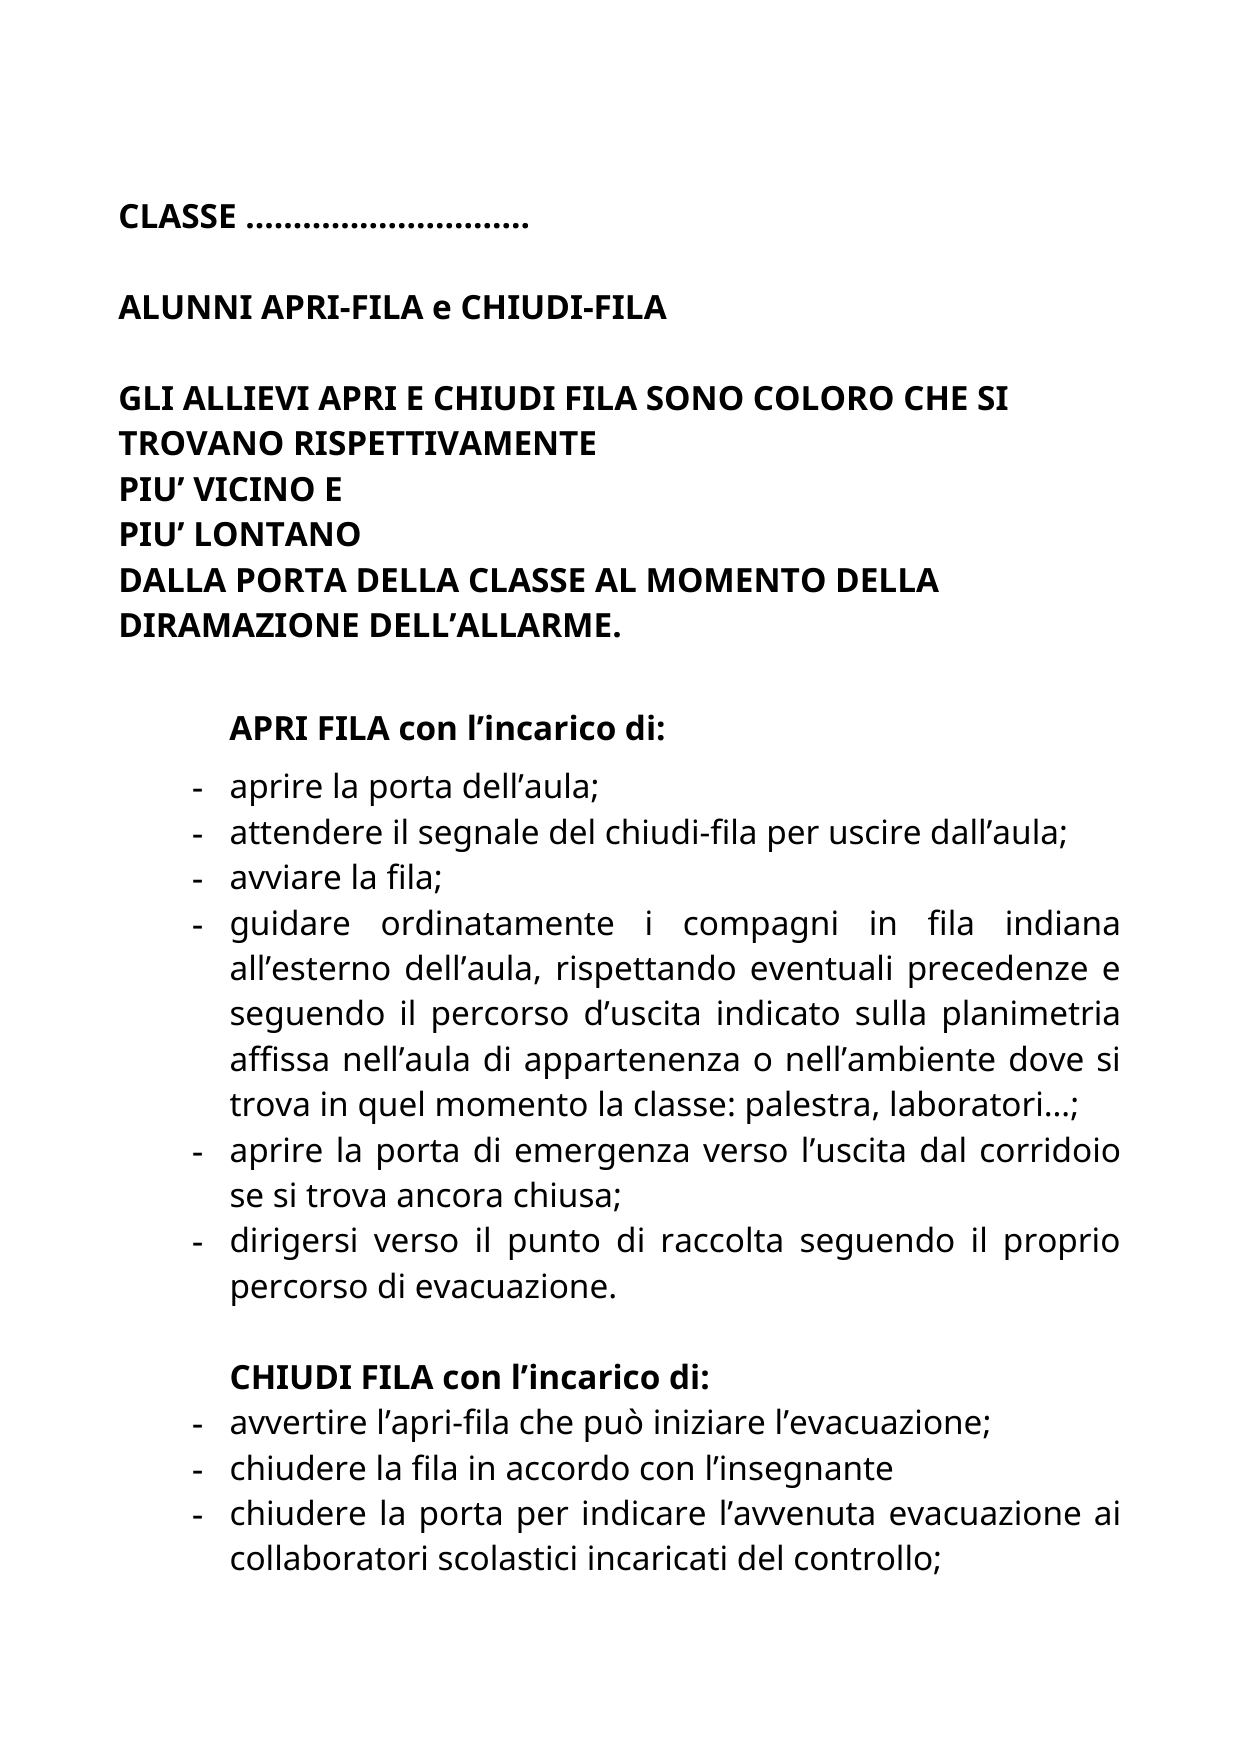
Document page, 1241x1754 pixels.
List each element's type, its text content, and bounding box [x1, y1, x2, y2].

text DALLA PORTA DELLA CLASSE AL MOMENTO DELLA DIRAMAZIONE DELL’ALLARME. [118, 556, 1122, 647]
text CLASSE ………………………… [118, 193, 1122, 238]
list avvertire l’apri-fila che può iniziare l’evacuazione; [192, 1399, 1122, 1444]
text PIU’ LONTANO [118, 511, 1122, 556]
list dirigersi verso il punto di raccolta seguendo il proprio percorso di evacuazione. [192, 1217, 1122, 1308]
text PIU’ VICINO E [118, 466, 1122, 511]
text ALUNNI APRI-FILA e CHIUDI-FILA [118, 284, 1122, 329]
text GLI ALLIEVI APRI E CHIUDI FILA SONO COLORO CHE SI TROVANO RISPETTIVAMENTE [118, 375, 1122, 466]
text CHIUDI FILA con l’incarico di: [229, 1353, 1122, 1399]
list avviare la fila; [192, 854, 1122, 899]
list aprire la porta dell’aula; [192, 763, 1122, 808]
list chiudere la porta per indicare l’avvenuta evacuazione ai collaboratori scolastici incaricati del controllo; [192, 1490, 1122, 1581]
list guidare ordinatamente i compagni in fila indiana all’esterno dell’aula, rispettando eventuali precedenze e seguendo il percorso d’uscita indicato sulla planimetria affissa nell’aula di appartenenza o nell’ambiente dove si trova in quel momento la classe: palestra, laboratori…; [192, 899, 1122, 1126]
text APRI FILA con l’incarico di: [229, 705, 1122, 751]
list aprire la porta di emergenza verso l’uscita dal corridoio se si trova ancora chiusa; [192, 1126, 1122, 1217]
list attendere il segnale del chiudi-fila per uscire dall’aula; [192, 808, 1122, 854]
list chiudere la fila in accordo con l’insegnante [192, 1444, 1122, 1490]
